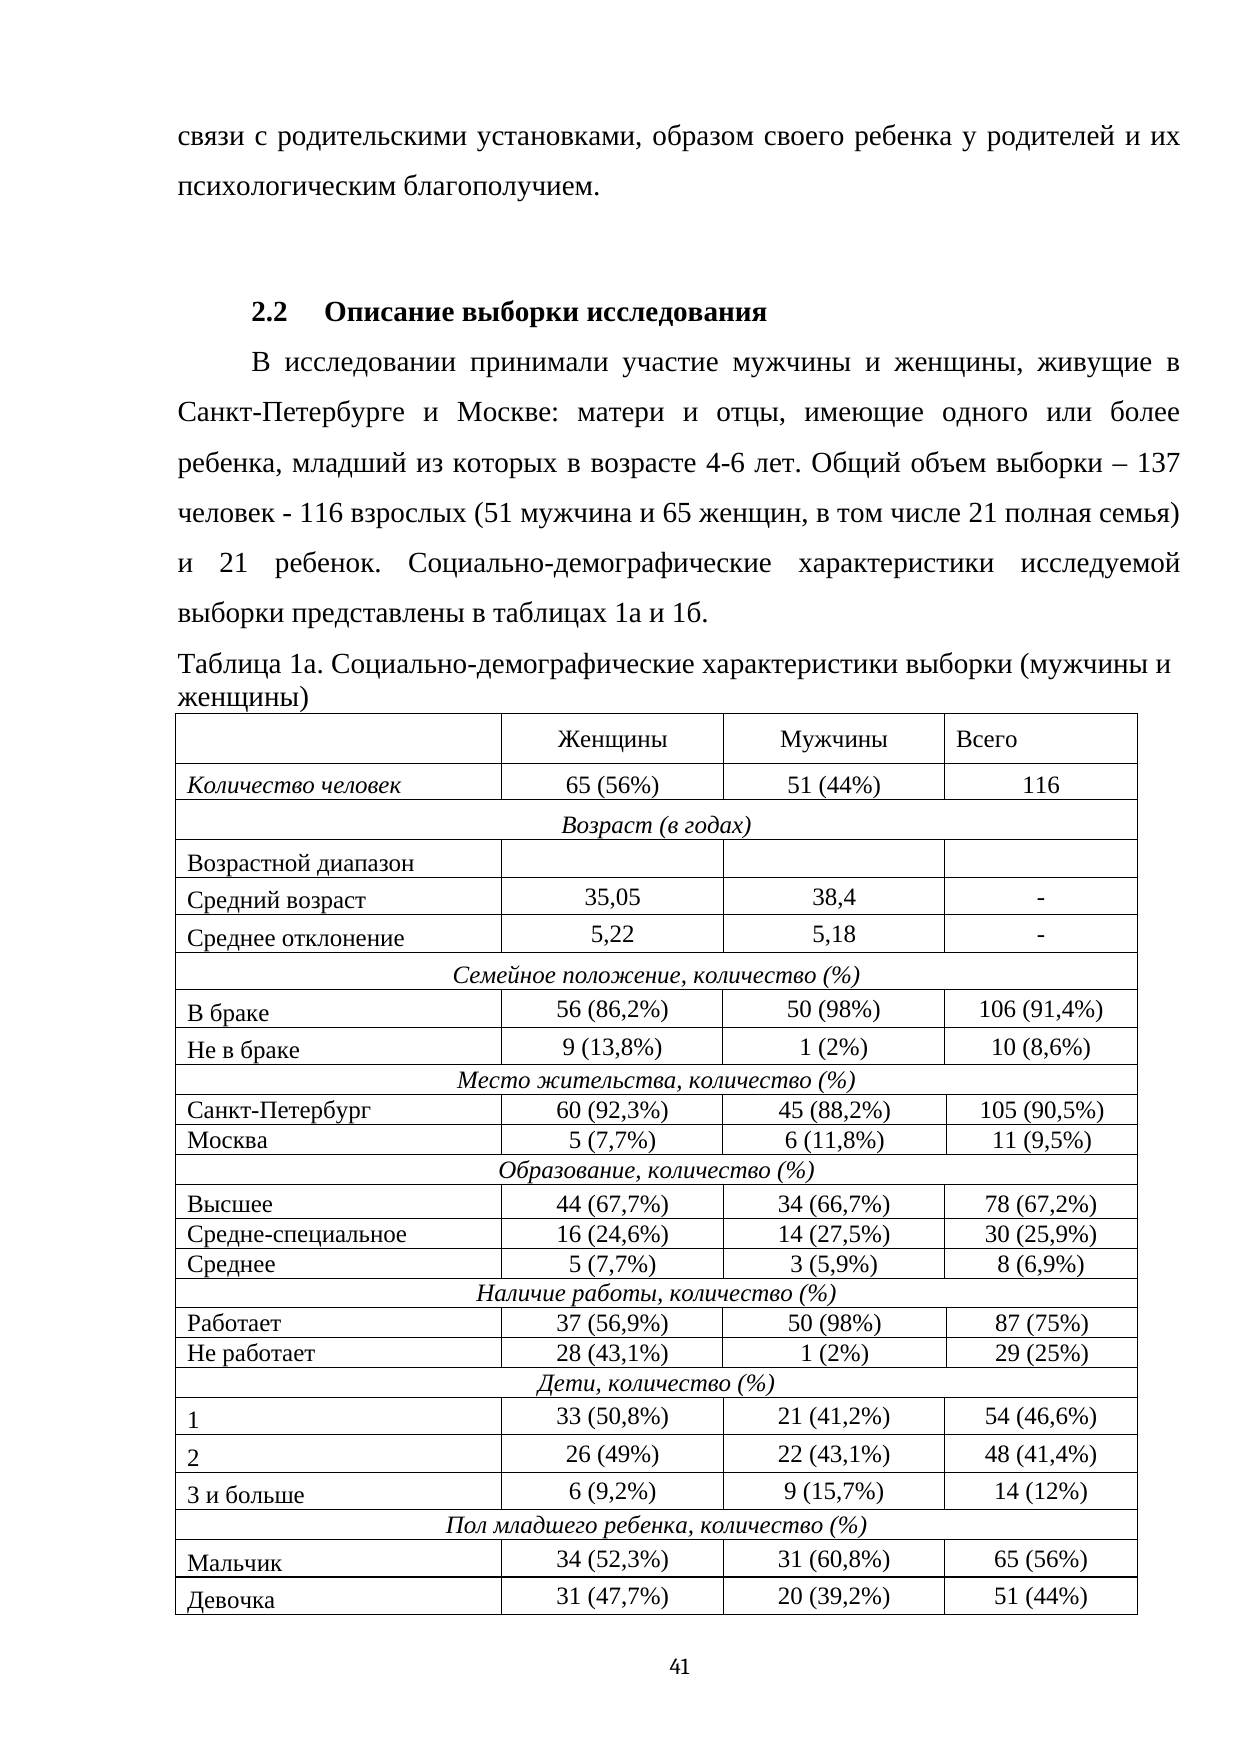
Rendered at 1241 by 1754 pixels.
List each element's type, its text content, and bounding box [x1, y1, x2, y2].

table_cell 45 (88,2%) [723, 1095, 946, 1124]
table_cell Средне-специальное [176, 1219, 501, 1248]
table_cell 5,22 [502, 915, 723, 952]
table_cell Не работает [176, 1338, 501, 1367]
text 2.2 Описание выборки исследования [177, 294, 1181, 327]
table_cell 30 (25,9%) [945, 1219, 1137, 1248]
table_cell 14 (27,5%) [724, 1219, 944, 1248]
table_cell 35,05 [502, 878, 723, 914]
table_cell 60 (92,3%) [502, 1095, 722, 1124]
table_cell [945, 840, 1137, 877]
table_cell 5 (7,7%) [502, 1249, 723, 1277]
table_cell 9 (15,7%) [724, 1473, 944, 1509]
table_cell 38,4 [724, 878, 944, 914]
table_cell 50 (98%) [723, 990, 944, 1027]
table_cell Возрастной диапазон [176, 840, 501, 877]
table_cell 6 (9,2%) [502, 1473, 723, 1509]
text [177, 118, 1181, 202]
table_cell 1 (2%) [723, 1028, 944, 1064]
table_cell 28 (43,1%) [502, 1338, 722, 1367]
table_cell 5 (7,7%) [502, 1125, 722, 1154]
table_cell 34 (52,3%) [502, 1540, 723, 1576]
table_cell Девочка [176, 1578, 501, 1614]
table_cell 105 (90,5%) [947, 1095, 1137, 1124]
table_cell 29 (25%) [947, 1338, 1137, 1367]
table_cell - [945, 878, 1137, 914]
table_cell 78 (67,2%) [945, 1185, 1137, 1218]
table_cell Количество человек [176, 764, 501, 799]
table_cell 16 (24,6%) [502, 1219, 723, 1248]
table_cell Санкт-Петербург [176, 1095, 501, 1124]
table_cell 21 (41,2%) [724, 1398, 944, 1434]
table_cell 33 (50,8%) [502, 1398, 723, 1434]
table_cell 20 (39,2%) [724, 1578, 944, 1614]
table_cell 116 [945, 764, 1137, 799]
table_cell Место жительства, количество (%) [176, 1065, 1137, 1094]
table_header Женщины [502, 714, 723, 763]
table_cell Работает [176, 1308, 501, 1337]
table_cell 54 (46,6%) [945, 1398, 1137, 1434]
table_cell 65 (56%) [945, 1540, 1137, 1576]
table_cell Среднее [176, 1249, 501, 1277]
table_header Мужчины [724, 714, 944, 763]
table_cell Средний возраст [176, 878, 501, 914]
table_cell - [945, 915, 1137, 952]
table_cell 48 (41,4%) [945, 1435, 1137, 1472]
table_cell 44 (67,7%) [502, 1185, 723, 1218]
table_cell 31 (47,7%) [502, 1578, 723, 1614]
table_cell 1 [176, 1398, 501, 1434]
table_header Всего [945, 714, 1137, 763]
table_cell Пол младшего ребенка, количество (%) [176, 1510, 1137, 1539]
table_cell Высшее [176, 1185, 501, 1218]
table_cell Дети, количество (%) [176, 1368, 1137, 1397]
table_cell Семейное положение, количество (%) [176, 953, 1137, 989]
table_cell 34 (66,7%) [724, 1185, 944, 1218]
table_cell Образование, количество (%) [176, 1155, 1137, 1183]
table_cell 65 (56%) [502, 764, 723, 799]
text Таблица 1а. Социально-демографические характеристики выборки (мужчины и женщины) [177, 646, 1181, 713]
table_cell Мальчик [176, 1540, 501, 1576]
table_cell Возраст (в годах) [176, 800, 1137, 839]
table_cell 26 (49%) [502, 1435, 723, 1472]
table_cell 8 (6,9%) [945, 1249, 1137, 1277]
table_cell 87 (75%) [947, 1308, 1137, 1337]
text В исследовании принимали участие мужчины и женщины, живущие в Санкт-Петербурге и Москве: матери и отцы, имеющие одного или более ребенка, младший из которых в возрасте 4-6 лет. Общий объем выборки – 137 человек - 116 взрослых (51 мужчина и 65 женщин, в том числе 21 полная семья) и 21 ребенок. Социально-демографические характеристики исследуемой выборки представлены в таблицах 1а и 1б. [177, 344, 1181, 629]
table_cell 56 (86,2%) [502, 990, 722, 1027]
table_cell 9 (13,8%) [502, 1028, 722, 1064]
table_cell 6 (11,8%) [723, 1125, 946, 1154]
table_cell 51 (44%) [945, 1578, 1137, 1614]
table_cell 106 (91,4%) [945, 990, 1137, 1027]
table_cell 37 (56,9%) [502, 1308, 722, 1337]
table_cell [502, 840, 723, 877]
table_cell Среднее отклонение [176, 915, 501, 952]
table_cell [724, 840, 944, 877]
table_cell 3 и больше [176, 1473, 501, 1509]
table_cell 2 [176, 1435, 501, 1472]
table_cell В браке [176, 990, 501, 1027]
table_cell 11 (9,5%) [947, 1125, 1137, 1154]
table_cell 1 (2%) [723, 1338, 946, 1367]
table_cell 51 (44%) [724, 764, 944, 799]
table_header [176, 714, 501, 763]
table_cell 50 (98%) [723, 1308, 946, 1337]
table_cell 14 (12%) [945, 1473, 1137, 1509]
table_cell Москва [176, 1125, 501, 1154]
table_cell Наличие работы, количество (%) [176, 1279, 1137, 1307]
table_cell 10 (8,6%) [945, 1028, 1137, 1064]
table_cell Не в браке [176, 1028, 501, 1064]
table_cell 31 (60,8%) [724, 1540, 944, 1576]
table_cell 22 (43,1%) [724, 1435, 944, 1472]
table_cell 3 (5,9%) [724, 1249, 944, 1277]
table_cell 5,18 [724, 915, 944, 952]
